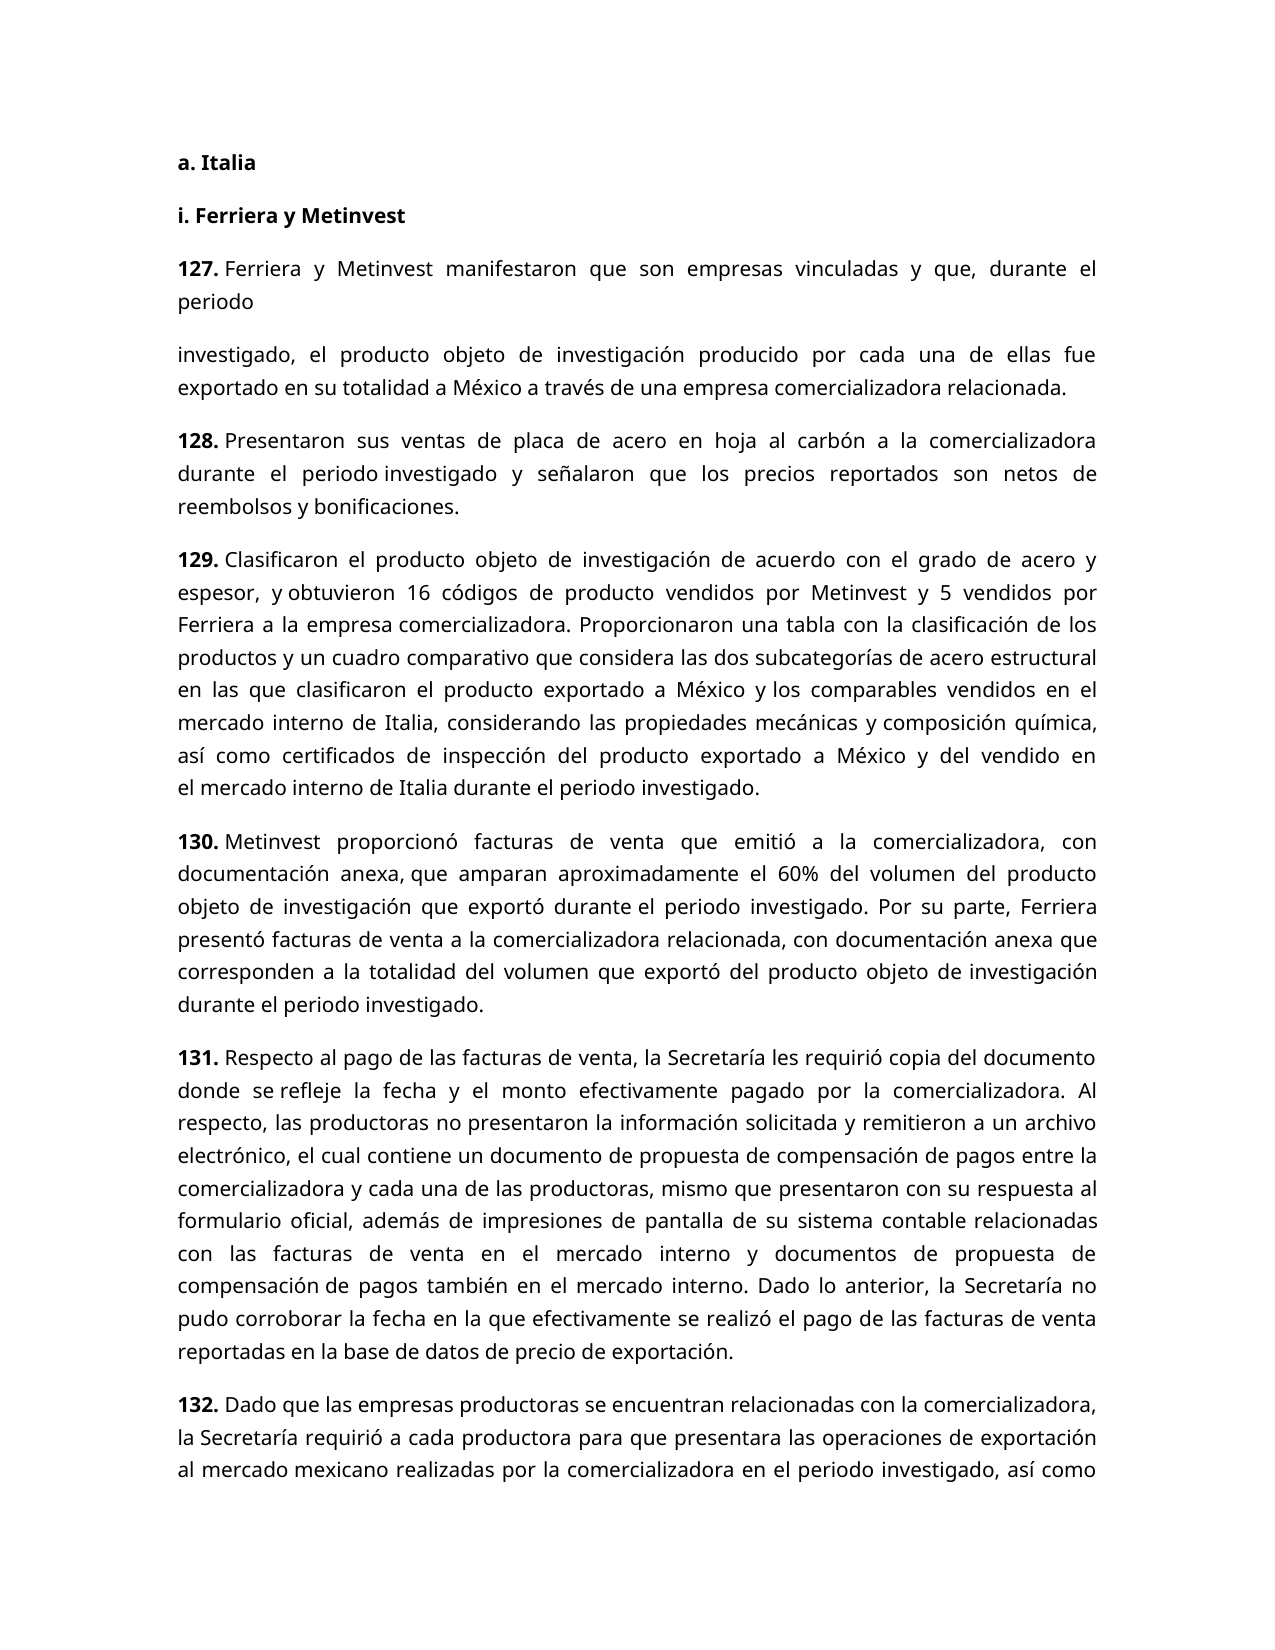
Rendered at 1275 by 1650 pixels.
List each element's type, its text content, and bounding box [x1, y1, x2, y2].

text 131. Respecto al pago de las facturas de venta, la Secretaría les requirió copia del documento donde se refleje la fecha y el monto efectivamente pagado por la comercializadora. Al respecto, las productoras no presentaron la información solicitada y remitieron a un archivo electrónico, el cual contiene un documento de propuesta de compensación de pagos entre la comercializadora y cada una de las productoras, mismo que presentaron con su respuesta al formulario oficial, además de impresiones de pantalla de su sistema contable relacionadas con las facturas de venta en el mercado interno y documentos de propuesta de compensación de pagos también en el mercado interno. Dado lo anterior, la Secretaría no pudo corroborar la fecha en la que efectivamente se realizó el pago de las facturas de venta reportadas en la base de datos de precio de exportación. [177, 1043, 1098, 1365]
text 130. Metinvest proporcionó facturas de venta que emitió a la comercializadora, con documentación anexa, que amparan aproximadamente el 60% del volumen del producto objeto de investigación que exportó durante el periodo investigado. Por su parte, Ferriera presentó facturas de venta a la comercializadora relacionada, con documentación anexa que corresponden a la totalidad del volumen que exportó del producto objeto de investigación durante el periodo investigado. [177, 827, 1098, 1018]
text a. Italia [177, 148, 1098, 176]
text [177, 1390, 1098, 1484]
text investigado, el producto objeto de investigación producido por cada una de ellas fue exportado en su totalidad a México a través de una empresa comercializadora relacionada. [177, 341, 1098, 402]
text 128. Presentaron sus ventas de placa de acero en hoja al carbón a la comercializadora durante el periodo investigado y señalaron que los precios reportados son netos de reembolsos y bonificaciones. [177, 427, 1098, 520]
text 129. Clasificaron el producto objeto de investigación de acuerdo con el grado de acero y espesor, y obtuvieron 16 códigos de producto vendidos por Metinvest y 5 vendidos por Ferriera a la empresa comercializadora. Proporcionaron una tabla con la clasificación de los productos y un cuadro comparativo que considera las dos subcategorías de acero estructural en las que clasificaron el producto exportado a México y los comparables vendidos en el mercado interno de Italia, considerando las propiedades mecánicas y composición química, así como certificados de inspección del producto exportado a México y del vendido en el mercado interno de Italia durante el periodo investigado. [177, 545, 1098, 802]
text 127. Ferriera y Metinvest manifestaron que son empresas vinculadas y que, durante el periodo [177, 254, 1098, 316]
text i. Ferriera y Metinvest [177, 201, 1098, 229]
